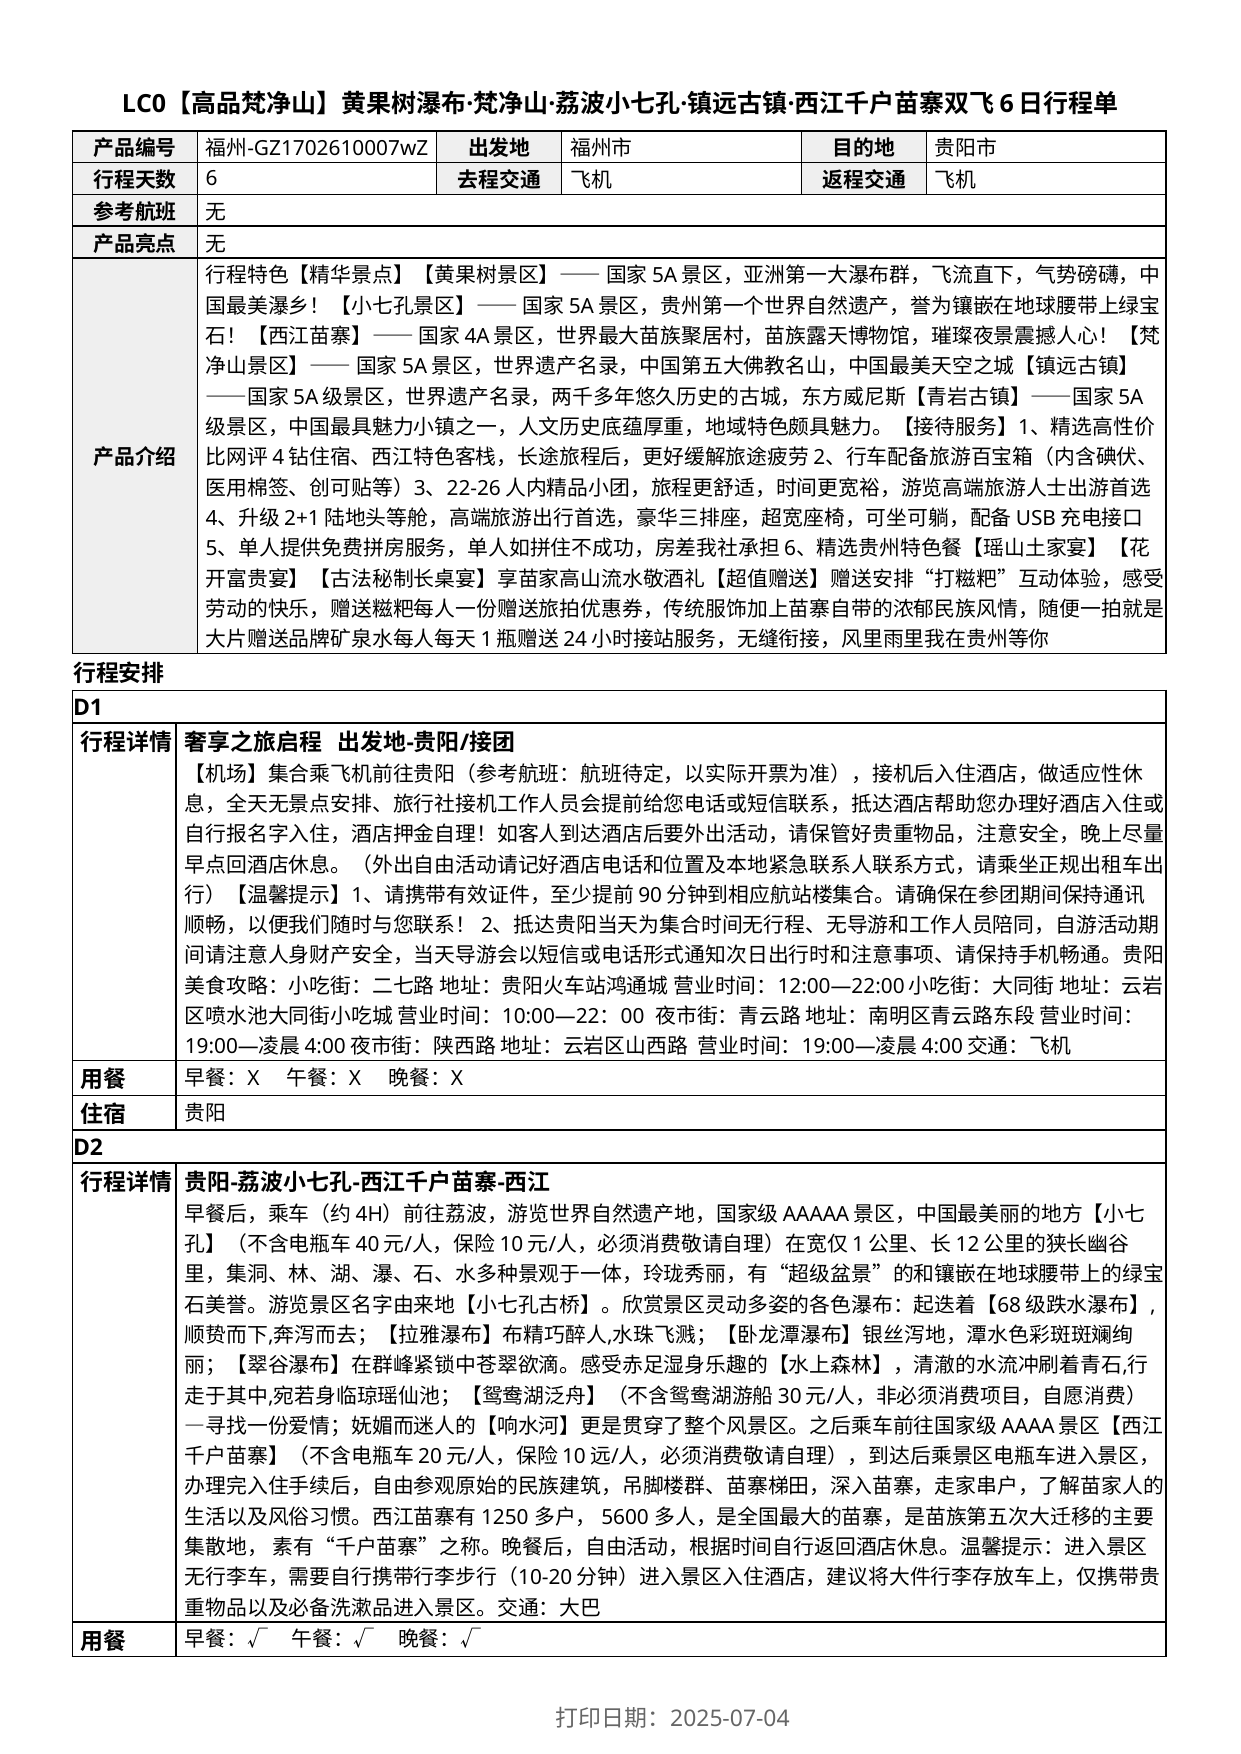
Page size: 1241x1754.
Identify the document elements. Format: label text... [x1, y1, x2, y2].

text LC0【高品梵净山】黄果树瀑布·梵净山·荔波小七孔·镇远古镇·西江千户苗寨双飞6日行程单 [73, 83, 1167, 119]
table_header 目的地 [802, 132, 926, 162]
table_cell 用餐 [73, 1061, 175, 1094]
table_cell 行程天数 [73, 163, 197, 194]
table_cell 早餐：X 午餐：X 晚餐：X [177, 1061, 1165, 1094]
table_cell 早餐：√ 午餐：√ 晚餐：√ [177, 1623, 1165, 1656]
table_header 产品编号 [73, 132, 197, 162]
table_cell 6 [198, 163, 436, 194]
table_cell 产品介绍 [73, 259, 197, 653]
table_header 福州-GZ1702610007wZ [198, 132, 436, 162]
table_cell 行程详情 [73, 724, 175, 1060]
table_cell 去程交通 [437, 163, 561, 194]
table_cell 参考航班 [73, 195, 197, 225]
table_header D1 [73, 691, 1165, 722]
table_cell D2 [73, 1131, 1165, 1162]
table_cell 飞机 [562, 163, 801, 194]
table_cell 无 [198, 227, 1165, 257]
table_cell 行程特色 [198, 259, 1165, 653]
table_cell 行程详情 [73, 1164, 175, 1621]
text 行程安排 [73, 655, 1167, 688]
table_cell 用餐 [73, 1623, 175, 1656]
table_cell 返程交通 [802, 163, 926, 194]
table_cell 贵阳-荔波小七孔-西江千户苗寨-西江 早餐后，乘车（约4H）前往荔波，游览世界自然遗产地，国家级AAAAA景区，中国最美丽的地方【小七孔】（不含电瓶车40元/人，保险10元/人，必须消费敬请自理）在宽仅1公里、长12公里的狭长幽谷里，集洞、林、湖、瀑、石、水多种景观于一体，玲珑秀丽，有“超级盆景”的和镶嵌在地球腰带上的绿宝石美誉。游览景区名字由来地【小七孔古桥】。欣赏景区灵动多姿的各色瀑布：起迭着【68级跌水瀑布】,顺贽而下,奔泻而去；【拉雅瀑布】布精巧醉人,水珠飞溅；【卧龙潭瀑布】银丝泻地，潭水色彩斑斑斓绚丽；【翠谷瀑布】在群峰紧锁中苍翠欲滴。感受赤足湿身乐趣的【水上森林】，清澈的水流冲刷着青石,行走于其中,宛若身临琼瑶仙池；【鸳鸯湖泛舟】（不含鸳鸯湖游船30元/人，非必须消费项目，自愿消费）—寻找一份爱情；妩媚而迷人的【响水河】更是贯穿了整个风景区。之后乘车前往国家级AAAA景区【西江千户苗寨】（不含电瓶车20元/人，保险10远/人，必须消费敬请自理），到达后乘景区电瓶车进入景区，办理完入住手续后，自由参观原始的民族建筑，吊脚楼群、苗寨梯田，深入苗寨，走家串户，了解苗家人的生活以及风俗习惯。西江苗寨有 1250 多户， 5600 多人，是全国最大的苗寨，是苗族第五次大迁移的主要集散地， 素有“千户苗寨”之称。晚餐后，自由活动，根据时间自行返回酒店休息。 [177, 1164, 1165, 1621]
table_cell 住宿 [73, 1096, 175, 1129]
table_cell 无 [198, 195, 1165, 225]
table_cell 贵阳 [177, 1096, 1165, 1129]
table_cell 飞机 [927, 163, 1165, 194]
table_header 福州市 [562, 132, 801, 162]
table_cell 产品亮点 [73, 227, 197, 257]
table_header 贵阳市 [927, 132, 1165, 162]
table_header 出发地 [437, 132, 561, 162]
table_cell 奢享之旅启程 出发地-贵阳/接团 【机场】集合乘飞机前往贵阳（参考航班：航班待定，以实际开票为准），接机后入住酒店，做适应性休息，全天无景点安排、旅行社接机工作人员会提前给您电话或短信联系，抵达酒店帮助您办理好酒店入住或自行报名字入住，酒店押金自理！如客人到达酒店后要外出活动，请保管好贵重物品，注意安全，晚上尽量早点回酒店休息。（外出自由活动请记好酒店电话和位置及本地紧急联系人联系方式，请乘坐正规出租车出行） [177, 724, 1165, 1060]
